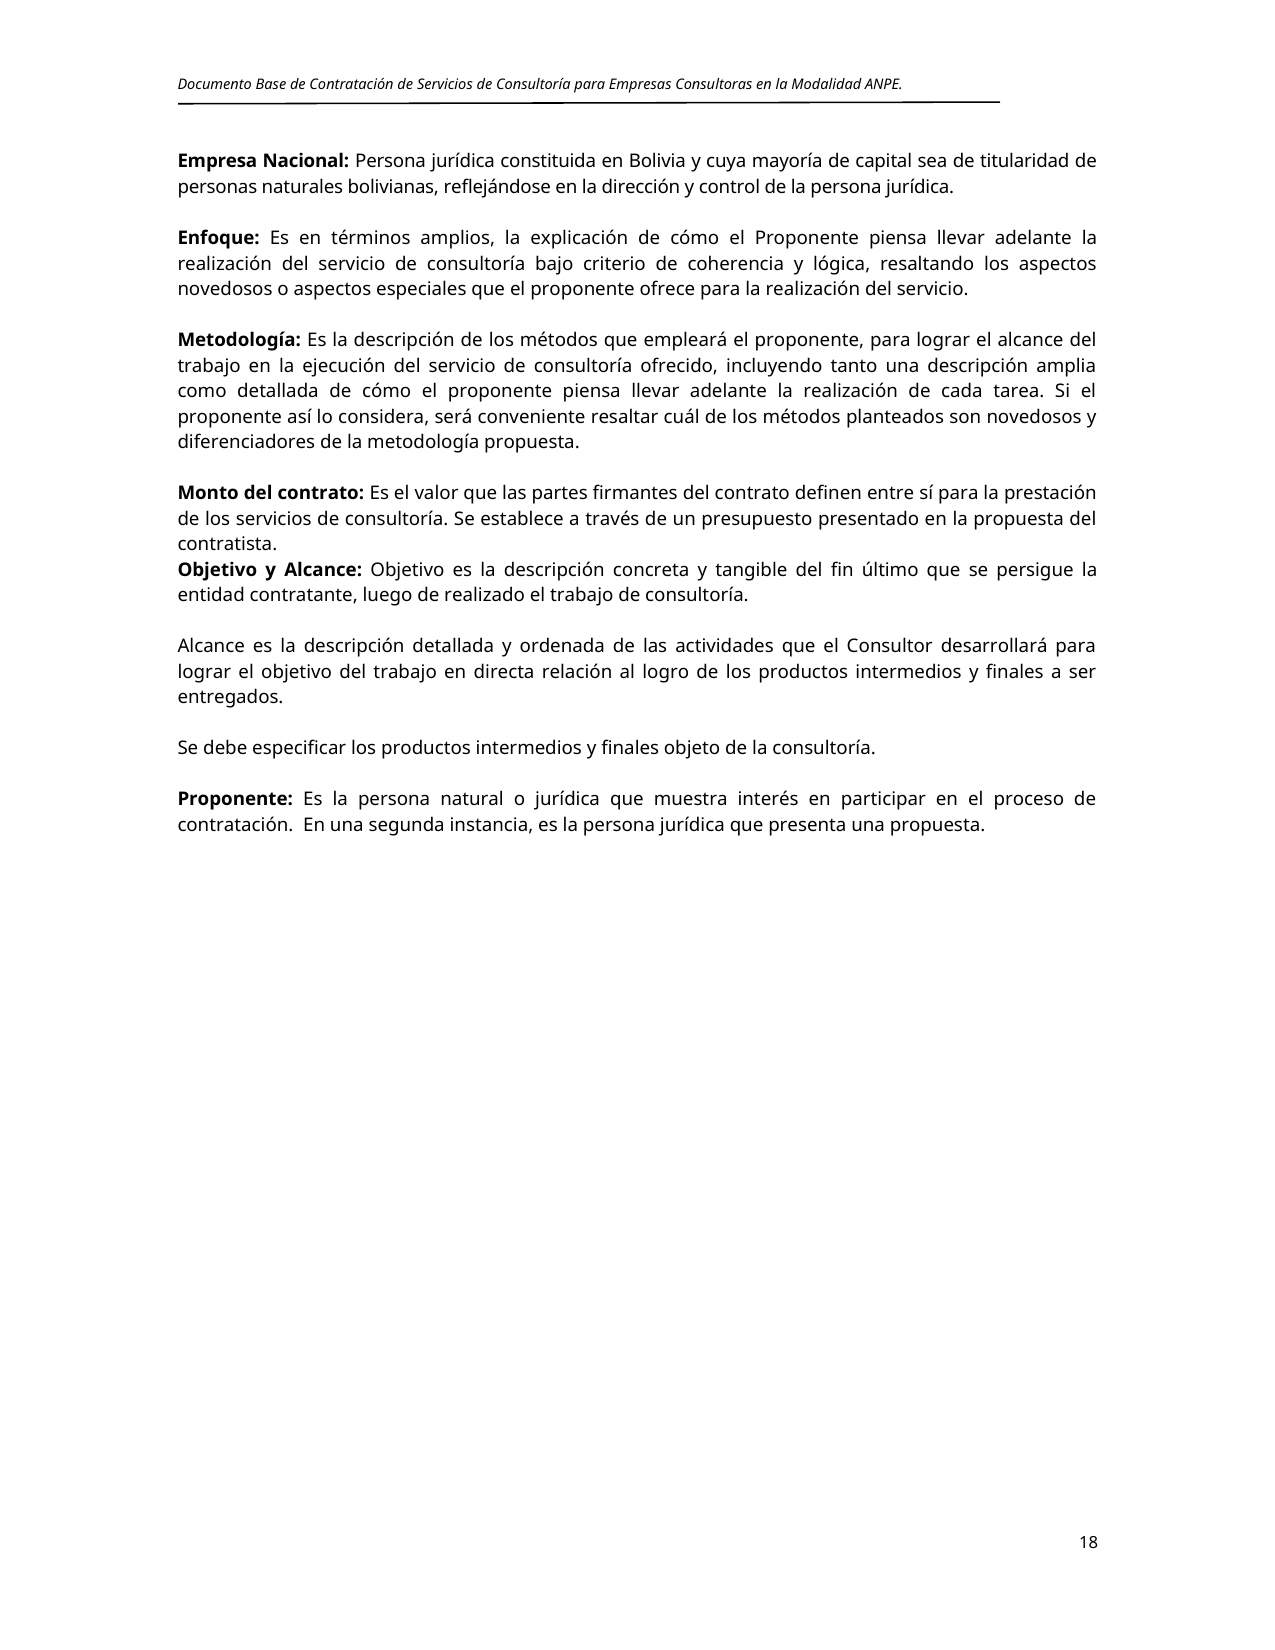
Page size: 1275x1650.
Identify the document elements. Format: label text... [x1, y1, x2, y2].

text Monto del contrato: Es el valor que las partes firmantes del contrato definen entre sí para la prestación de los servicios de consultoría. Se establece a través de un presupuesto presentado en la propuesta del contratista. [177, 479, 1098, 556]
text Enfoque: Es en términos amplios, la explicación de cómo el Proponente piensa llevar adelante la realización del servicio de consultoría bajo criterio de coherencia y lógica, resaltando los aspectos novedosos o aspectos especiales que el proponente ofrece para la realización del servicio. [177, 224, 1098, 301]
text Proponente: Es la persona natural o jurídica que muestra interés en participar en el proceso de contratación. En una segunda instancia, es la persona jurídica que presenta una propuesta. [177, 786, 1098, 837]
text Empresa Nacional: Persona jurídica constituida en Bolivia y cuya mayoría de capital sea de titularidad de personas naturales bolivianas, reflejándose en la dirección y control de la persona jurídica. [177, 148, 1098, 199]
text Objetivo y Alcance: Objetivo es la descripción concreta y tangible del fin último que se persigue la entidad contratante, luego de realizado el trabajo de consultoría. [177, 556, 1098, 607]
text Metodología: Es la descripción de los métodos que empleará el proponente, para lograr el alcance del trabajo en la ejecución del servicio de consultoría ofrecido, incluyendo tanto una descripción amplia como detallada de cómo el proponente piensa llevar adelante la realización de cada tarea. Si el proponente así lo considera, será conveniente resaltar cuál de los métodos planteados son novedosos y diferenciadores de la metodología propuesta. [177, 326, 1098, 454]
text Se debe especificar los productos intermedios y finales objeto de la consultoría. [177, 735, 1098, 760]
text Alcance es la descripción detallada y ordenada de las actividades que el Consultor desarrollará para lograr el objetivo del trabajo en directa relación al logro de los productos intermedios y finales a ser entregados. [177, 633, 1098, 709]
